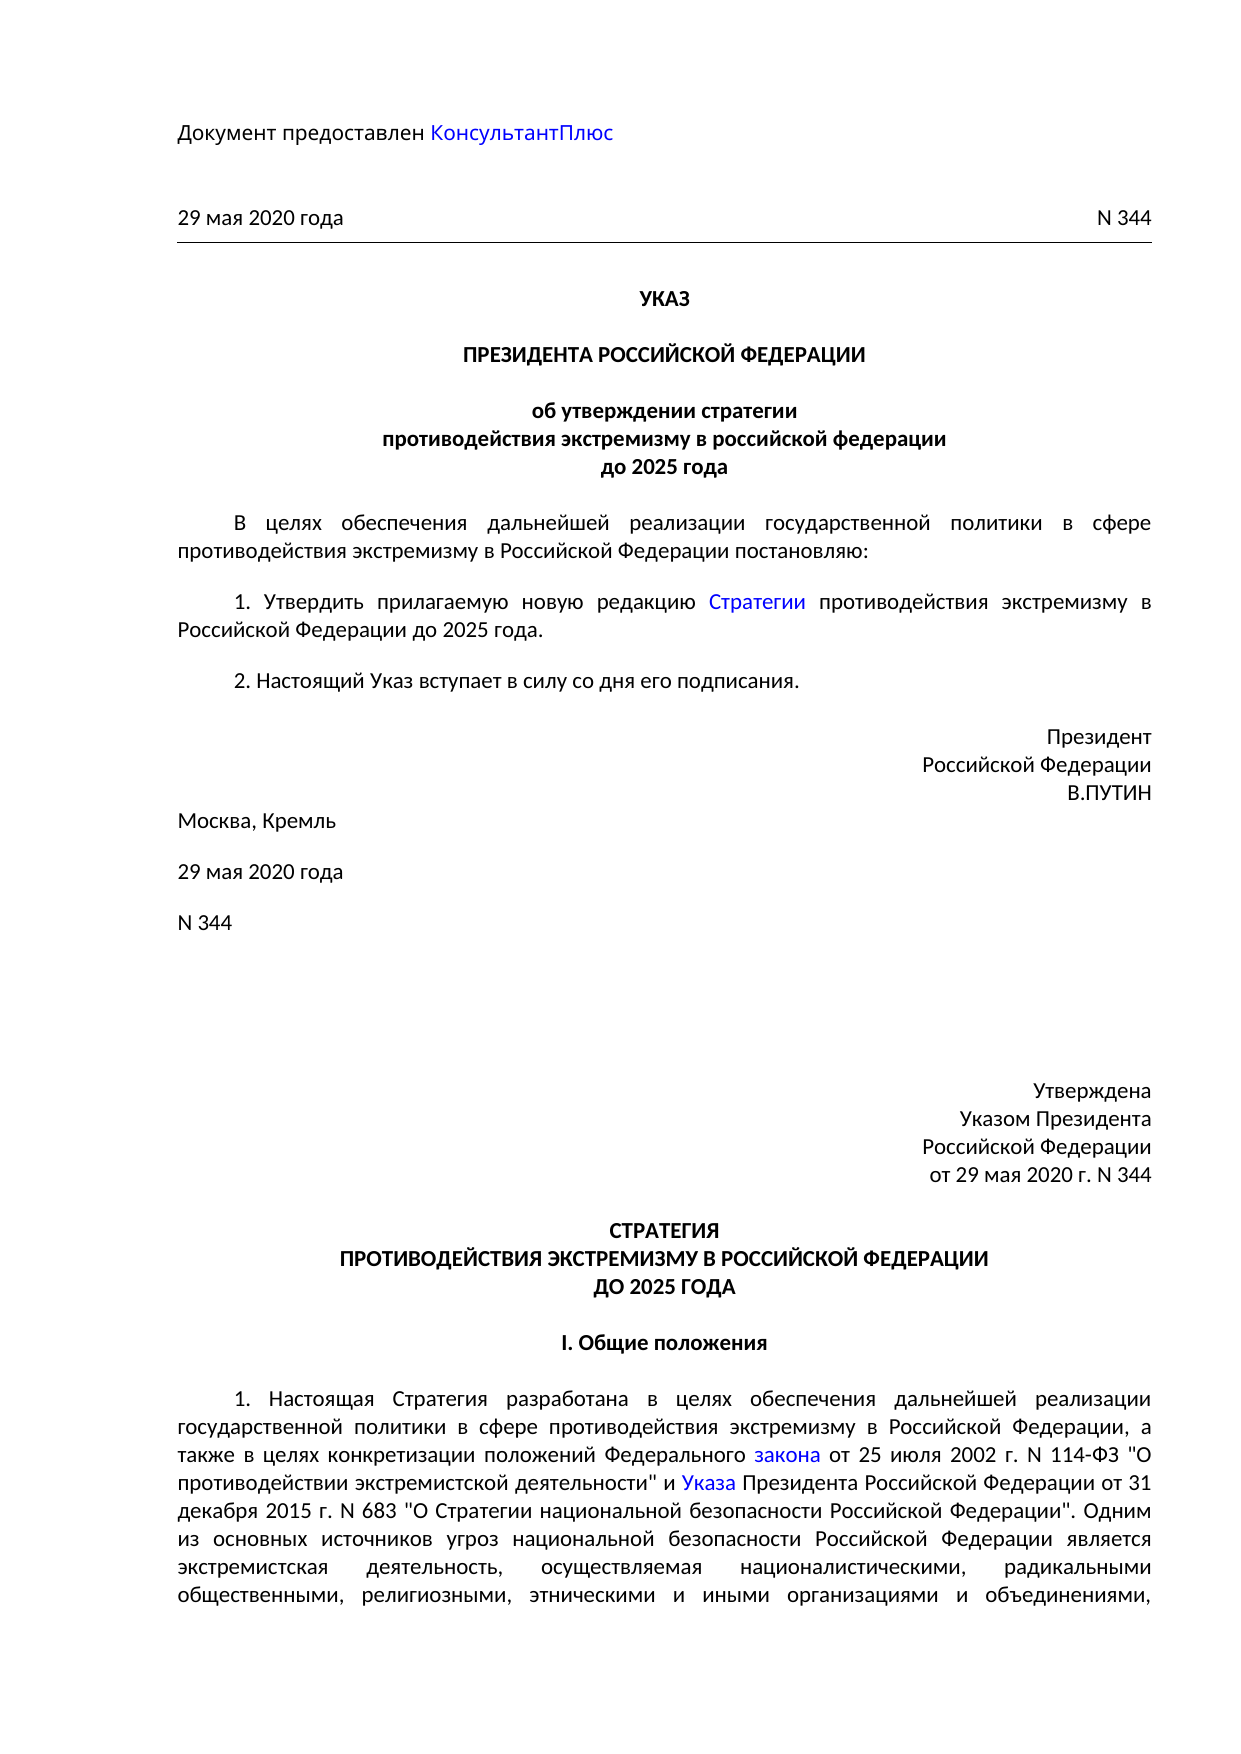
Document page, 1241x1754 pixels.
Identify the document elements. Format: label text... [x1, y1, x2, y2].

table_header 29 мая 2020 года [177, 203, 664, 231]
text 1. Утвердить прилагаемую новую редакцию Стратегии противодействия экстремизму в Российской Федерации до 2025 года. [177, 587, 1152, 643]
text Президент [177, 722, 1152, 750]
text Москва, Кремль [177, 806, 1152, 834]
title УКАЗ [177, 284, 1152, 312]
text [177, 1384, 1152, 1608]
text Российской Федерации [177, 1132, 1152, 1160]
title ПРОТИВОДЕЙСТВИЯ ЭКСТРЕМИЗМУ В РОССИЙСКОЙ ФЕДЕРАЦИИ [177, 1244, 1152, 1272]
text от 29 мая 2020 г. N 344 [177, 1160, 1152, 1188]
text 2. Настоящий Указ вступает в силу со дня его подписания. [177, 666, 1152, 694]
title об утверждении стратегии [177, 396, 1152, 424]
table_header N 344 [664, 203, 1152, 231]
text Указом Президента [177, 1104, 1152, 1132]
text N 344 [177, 908, 1152, 936]
title ПРЕЗИДЕНТА РОССИЙСКОЙ ФЕДЕРАЦИИ [177, 340, 1152, 368]
text Утверждена [177, 1076, 1152, 1104]
text В целях обеспечения дальнейшей реализации государственной политики в сфере противодействия экстремизму в Российской Федерации постановляю: [177, 508, 1152, 564]
text 29 мая 2020 года [177, 857, 1152, 885]
text Российской Федерации [177, 750, 1152, 778]
title до 2025 года [177, 452, 1152, 480]
title ДО 2025 ГОДА [177, 1272, 1152, 1300]
text В.ПУТИН [177, 778, 1152, 806]
title Документ предоставлен КонсультантПлюс [177, 118, 1152, 175]
title I. Общие положения [177, 1328, 1152, 1356]
title противодействия экстремизму в российской федерации [177, 424, 1152, 452]
title СТРАТЕГИЯ [177, 1216, 1152, 1244]
